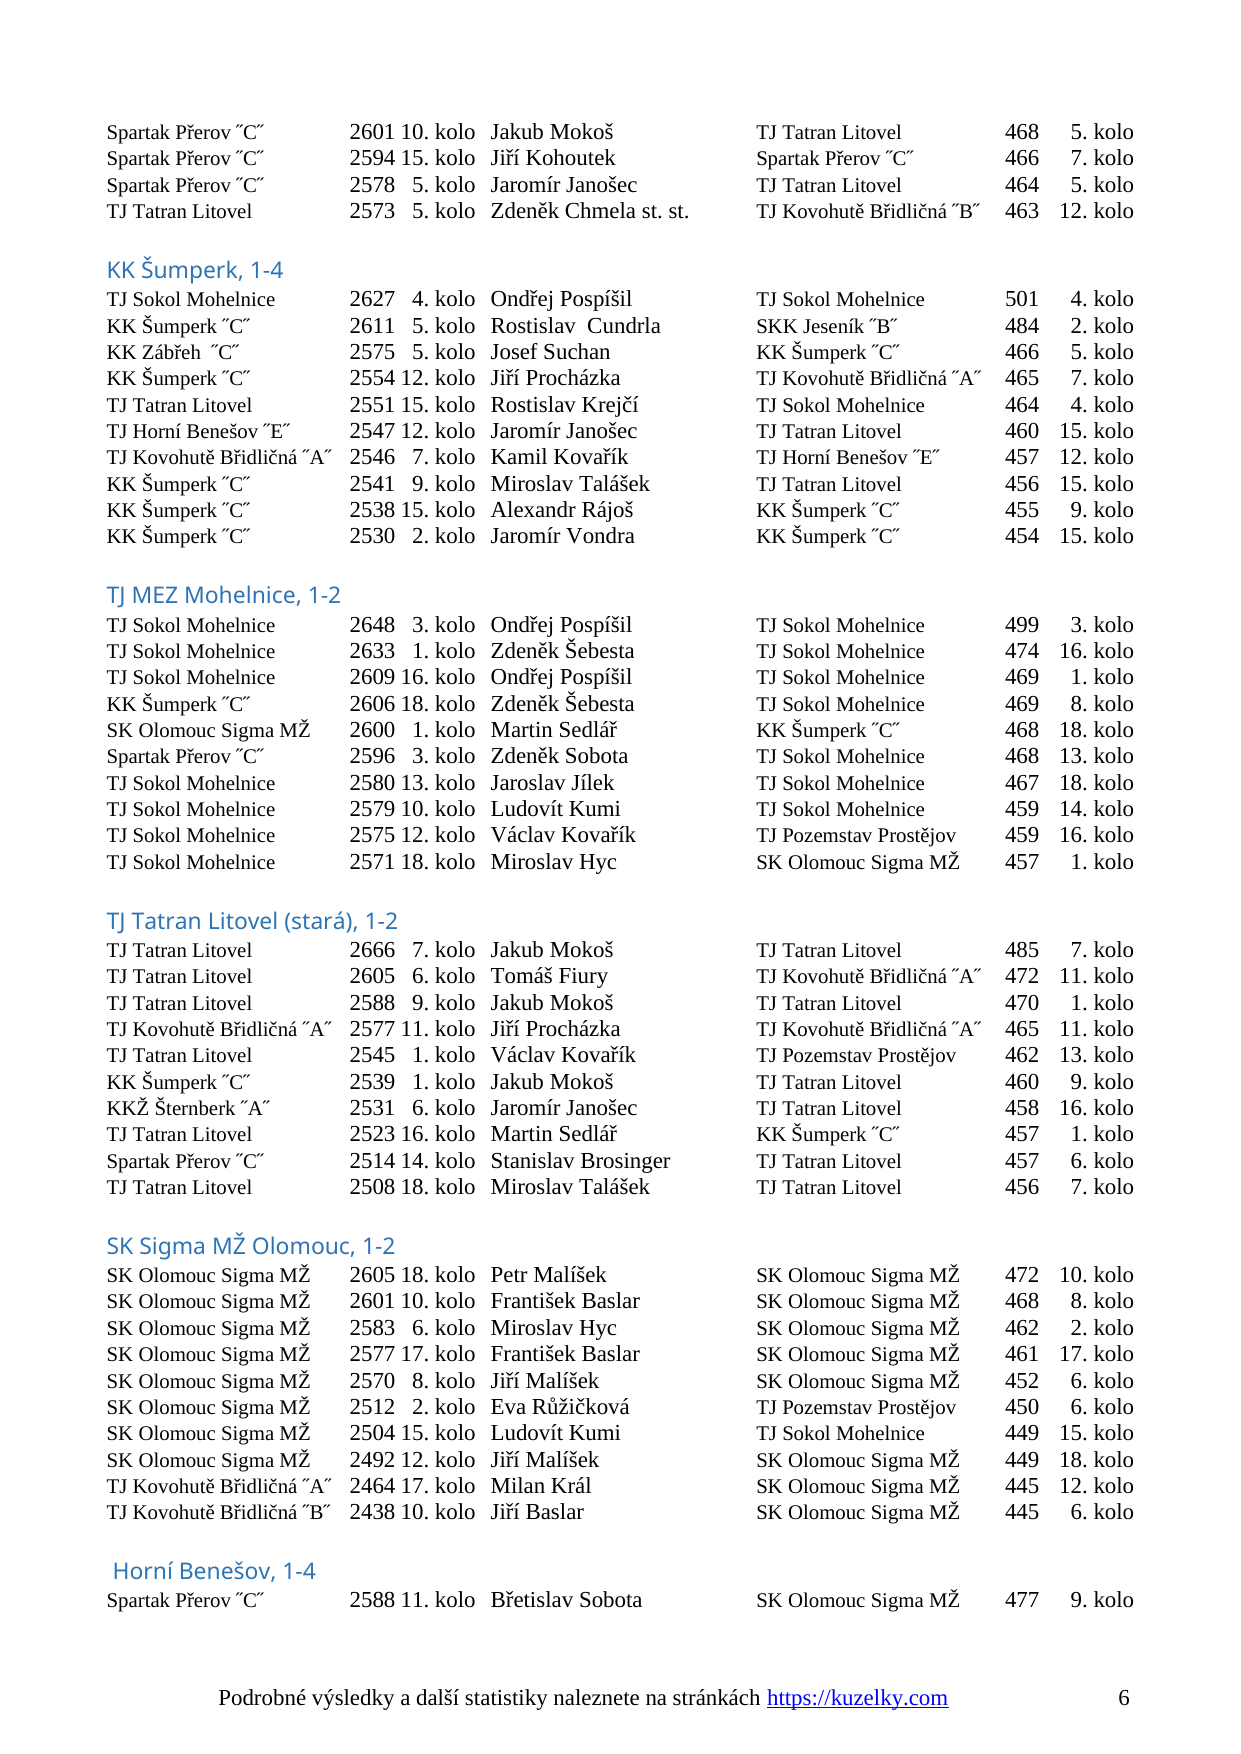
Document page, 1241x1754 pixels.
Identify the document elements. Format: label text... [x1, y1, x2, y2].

text KK Šumperk ˝C˝ 2539 1. kolo Jakub Mokoš TJ Tatran Litovel 460 9. kolo [106, 1068, 1134, 1094]
text SK Olomouc Sigma MŽ 2605 18. kolo Petr Malíšek SK Olomouc Sigma MŽ 472 10. kolo [106, 1261, 1134, 1288]
text SK Olomouc Sigma MŽ 2583 6. kolo Miroslav Hyc SK Olomouc Sigma MŽ 462 2. kolo [106, 1314, 1134, 1340]
text SK Olomouc Sigma MŽ 2512 2. kolo Eva Růžičková TJ Pozemstav Prostějov 450 6. kolo [106, 1393, 1134, 1419]
text SK Olomouc Sigma MŽ 2601 10. kolo František Baslar SK Olomouc Sigma MŽ 468 8. kolo [106, 1288, 1134, 1314]
text KK Šumperk ˝C˝ 2606 18. kolo Zdeněk Šebesta TJ Sokol Mohelnice 469 8. kolo [106, 690, 1134, 716]
text TJ Tatran Litovel 2573 5. kolo Zdeněk Chmela st. st. TJ Kovohutě Břidličná ˝B˝ 463 12. kolo [106, 197, 1134, 223]
text KKŽ Šternberk ˝A˝ 2531 6. kolo Jaromír Janošec TJ Tatran Litovel 458 16. kolo [106, 1094, 1134, 1120]
text TJ Tatran Litovel 2508 18. kolo Miroslav Talášek TJ Tatran Litovel 456 7. kolo [106, 1173, 1134, 1199]
text SK Olomouc Sigma MŽ 2577 17. kolo František Baslar SK Olomouc Sigma MŽ 461 17. kolo [106, 1340, 1134, 1367]
text TJ Kovohutě Břidličná ˝A˝ 2546 7. kolo Kamil Kovařík TJ Horní Benešov ˝E˝ 457 12. kolo [106, 443, 1134, 470]
text TJ Sokol Mohelnice 2633 1. kolo Zdeněk Šebesta TJ Sokol Mohelnice 474 16. kolo [106, 637, 1134, 663]
text TJ Tatran Litovel 2666 7. kolo Jakub Mokoš TJ Tatran Litovel 485 7. kolo [106, 936, 1134, 962]
subtitle KK Šumperk, 1-4 [106, 254, 1134, 285]
text Spartak Přerov ˝C˝ 2578 5. kolo Jaromír Janošec TJ Tatran Litovel 464 5. kolo [106, 171, 1134, 197]
text SK Olomouc Sigma MŽ 2504 15. kolo Ludovít Kumi TJ Sokol Mohelnice 449 15. kolo [106, 1419, 1134, 1446]
text Spartak Přerov ˝C˝ 2601 10. kolo Jakub Mokoš TJ Tatran Litovel 468 5. kolo [106, 118, 1134, 144]
text Spartak Přerov ˝C˝ 2514 14. kolo Stanislav Brosinger TJ Tatran Litovel 457 6. kolo [106, 1147, 1134, 1173]
text TJ Tatran Litovel 2545 1. kolo Václav Kovařík TJ Pozemstav Prostějov 462 13. kolo [106, 1041, 1134, 1068]
text TJ Sokol Mohelnice 2648 3. kolo Ondřej Pospíšil TJ Sokol Mohelnice 499 3. kolo [106, 611, 1134, 637]
subtitle TJ MEZ Mohelnice, 1-2 [106, 579, 1134, 611]
text KK Šumperk ˝C˝ 2530 2. kolo Jaromír Vondra KK Šumperk ˝C˝ 454 15. kolo [106, 522, 1134, 549]
text SK Olomouc Sigma MŽ 2600 1. kolo Martin Sedlář KK Šumperk ˝C˝ 468 18. kolo [106, 716, 1134, 742]
text TJ Kovohutě Břidličná ˝A˝ 2464 17. kolo Milan Král SK Olomouc Sigma MŽ 445 12. kolo [106, 1472, 1134, 1498]
text KK Šumperk ˝C˝ 2611 5. kolo Rostislav Cundrla SKK Jeseník ˝B˝ 484 2. kolo [106, 312, 1134, 338]
text TJ Sokol Mohelnice 2571 18. kolo Miroslav Hyc SK Olomouc Sigma MŽ 457 1. kolo [106, 848, 1134, 874]
text TJ Horní Benešov ˝E˝ 2547 12. kolo Jaromír Janošec TJ Tatran Litovel 460 15. kolo [106, 417, 1134, 443]
text KK Šumperk ˝C˝ 2538 15. kolo Alexandr Rájoš KK Šumperk ˝C˝ 455 9. kolo [106, 496, 1134, 522]
text TJ Tatran Litovel 2523 16. kolo Martin Sedlář KK Šumperk ˝C˝ 457 1. kolo [106, 1120, 1134, 1147]
text TJ Sokol Mohelnice 2575 12. kolo Václav Kovařík TJ Pozemstav Prostějov 459 16. kolo [106, 821, 1134, 848]
text Spartak Přerov ˝C˝ 2596 3. kolo Zdeněk Sobota TJ Sokol Mohelnice 468 13. kolo [106, 742, 1134, 769]
text TJ Tatran Litovel 2551 15. kolo Rostislav Krejčí TJ Sokol Mohelnice 464 4. kolo [106, 391, 1134, 417]
subtitle SK Sigma MŽ Olomouc, 1-2 [106, 1230, 1134, 1261]
text SK Olomouc Sigma MŽ 2570 8. kolo Jiří Malíšek SK Olomouc Sigma MŽ 452 6. kolo [106, 1367, 1134, 1393]
text TJ Sokol Mohelnice 2579 10. kolo Ludovít Kumi TJ Sokol Mohelnice 459 14. kolo [106, 795, 1134, 821]
text Spartak Přerov ˝C˝ 2588 11. kolo Břetislav Sobota SK Olomouc Sigma MŽ 477 9. kolo [106, 1587, 1134, 1613]
text TJ Sokol Mohelnice 2580 13. kolo Jaroslav Jílek TJ Sokol Mohelnice 467 18. kolo [106, 769, 1134, 795]
text Spartak Přerov ˝C˝ 2594 15. kolo Jiří Kohoutek Spartak Přerov ˝C˝ 466 7. kolo [106, 144, 1134, 171]
text SK Olomouc Sigma MŽ 2492 12. kolo Jiří Malíšek SK Olomouc Sigma MŽ 449 18. kolo [106, 1446, 1134, 1472]
text KK Zábřeh ˝C˝ 2575 5. kolo Josef Suchan KK Šumperk ˝C˝ 466 5. kolo [106, 338, 1134, 364]
subtitle TJ Tatran Litovel (stará), 1-2 [106, 905, 1134, 936]
text TJ Kovohutě Břidličná ˝B˝ 2438 10. kolo Jiří Baslar SK Olomouc Sigma MŽ 445 6. kolo [106, 1498, 1134, 1525]
text KK Šumperk ˝C˝ 2554 12. kolo Jiří Procházka TJ Kovohutě Břidličná ˝A˝ 465 7. kolo [106, 364, 1134, 391]
subtitle Horní Benešov, 1-4 [106, 1555, 1134, 1587]
text TJ Sokol Mohelnice 2609 16. kolo Ondřej Pospíšil TJ Sokol Mohelnice 469 1. kolo [106, 663, 1134, 690]
text TJ Sokol Mohelnice 2627 4. kolo Ondřej Pospíšil TJ Sokol Mohelnice 501 4. kolo [106, 285, 1134, 312]
text TJ Tatran Litovel 2588 9. kolo Jakub Mokoš TJ Tatran Litovel 470 1. kolo [106, 989, 1134, 1015]
text TJ Kovohutě Břidličná ˝A˝ 2577 11. kolo Jiří Procházka TJ Kovohutě Břidličná ˝A˝ 465 11. kolo [106, 1015, 1134, 1041]
text KK Šumperk ˝C˝ 2541 9. kolo Miroslav Talášek TJ Tatran Litovel 456 15. kolo [106, 470, 1134, 496]
text TJ Tatran Litovel 2605 6. kolo Tomáš Fiury TJ Kovohutě Břidličná ˝A˝ 472 11. kolo [106, 962, 1134, 989]
